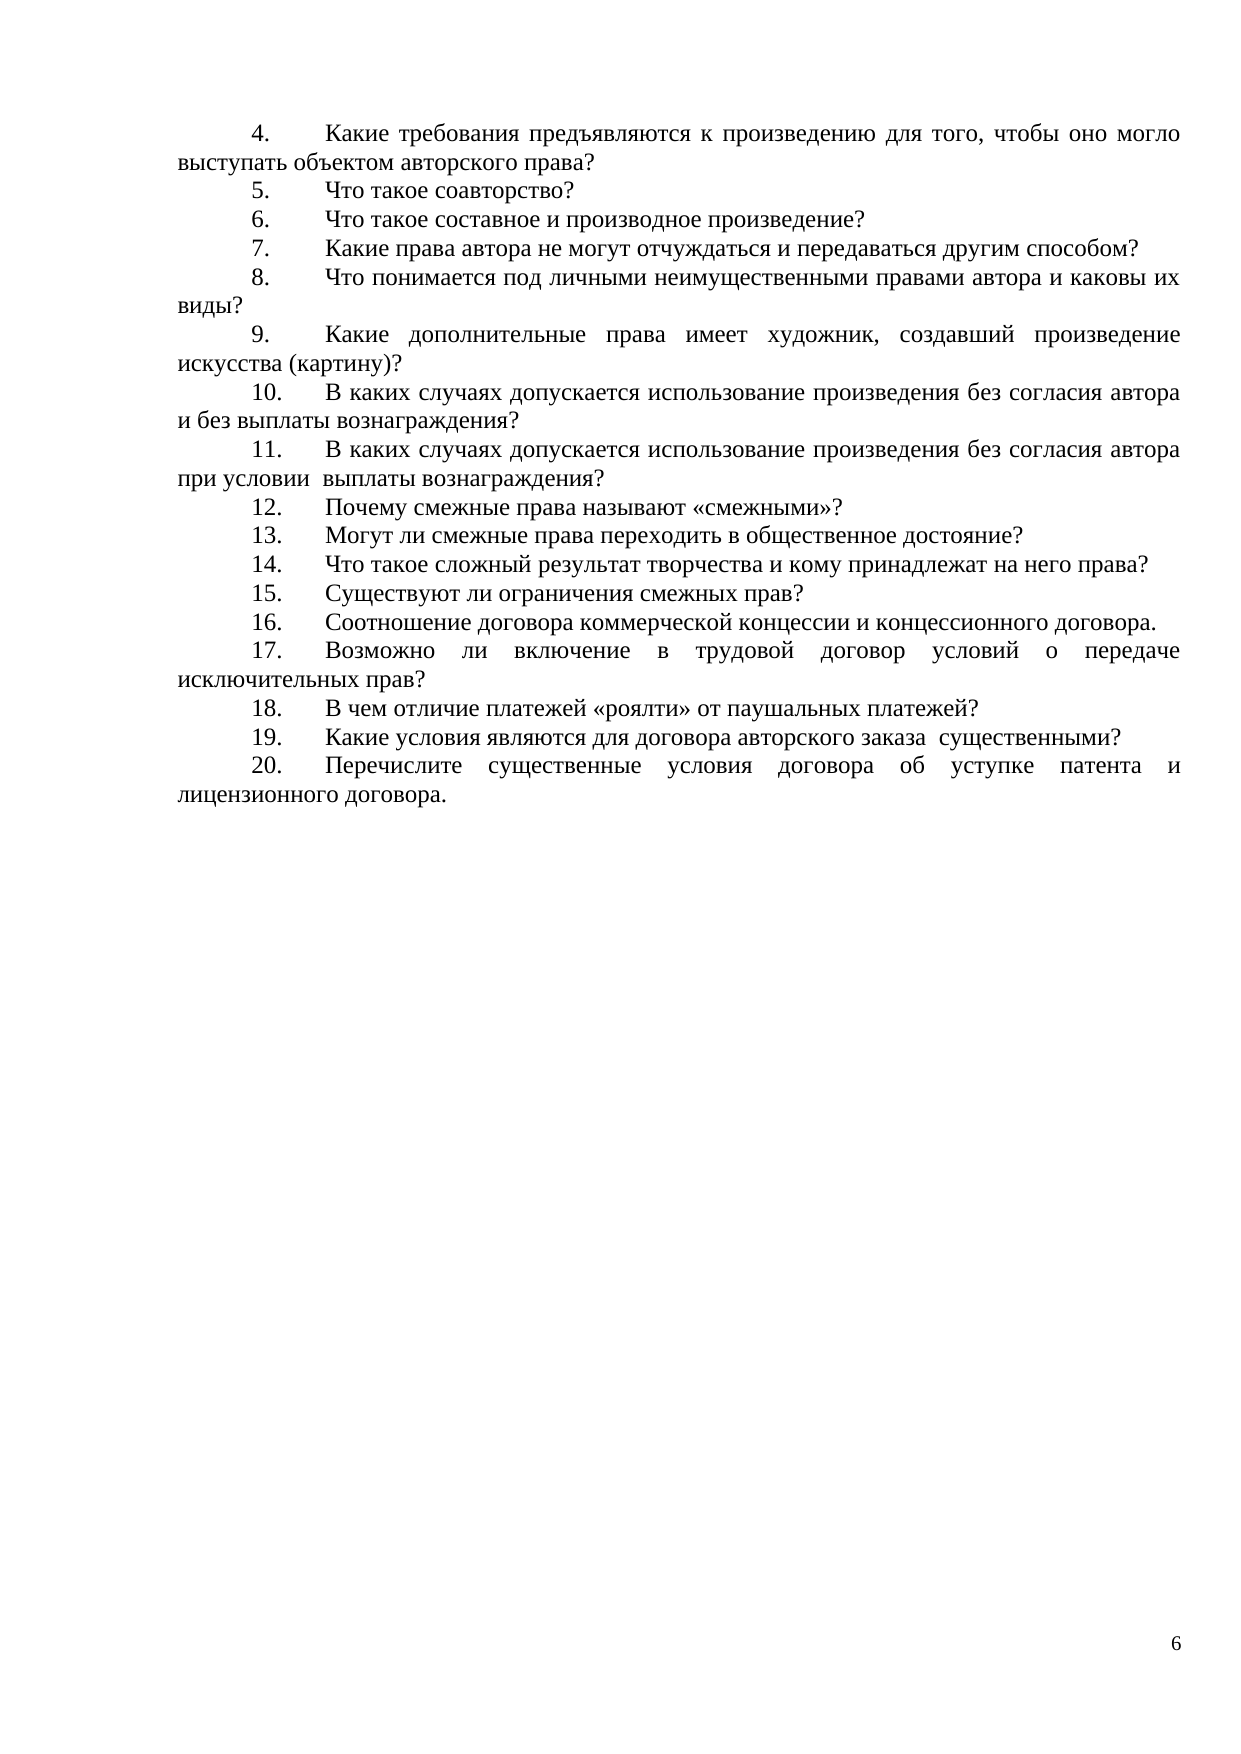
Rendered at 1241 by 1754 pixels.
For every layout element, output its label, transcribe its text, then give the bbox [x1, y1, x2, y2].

list Какие требования предъявляются к произведению для того, чтобы оно могло выступать объектом авторского права? [177, 118, 1181, 176]
list Возможно ли включение в трудовой договор условий о передаче исключительных прав? [177, 636, 1181, 693]
list Существуют ли ограничения смежных прав? [177, 578, 1181, 607]
list Какие дополнительные права имеет художник, создавший произведение искусства (картину)? [177, 319, 1181, 377]
list Что такое сложный результат творчества и кому принадлежат на него права? [177, 549, 1181, 578]
list Что такое соавторство? [177, 176, 1181, 204]
list Какие условия являются для договора авторского заказа существенными? [177, 722, 1181, 751]
list Что такое составное и производное произведение? [177, 204, 1181, 233]
list Соотношение договора коммерческой концессии и концессионного договора. [177, 607, 1181, 636]
list В каких случаях допускается использование произведения без согласия автора и без выплаты вознаграждения? [177, 377, 1181, 434]
list В чем отличие платежей «роялти» от паушальных платежей? [177, 693, 1181, 722]
list Почему смежные права называют «смежными»? [177, 492, 1181, 521]
list Перечислите существенные условия договора об уступке патента и лицензионного договора. [177, 751, 1181, 808]
list Могут ли смежные права переходить в общественное достояние? [177, 521, 1181, 549]
list Какие права автора не могут отчуждаться и передаваться другим способом? [177, 233, 1181, 262]
list Что понимается под личными неимущественными правами автора и каковы их виды? [177, 262, 1181, 319]
list В каких случаях допускается использование произведения без согласия автора при условии выплаты вознаграждения? [177, 434, 1181, 492]
